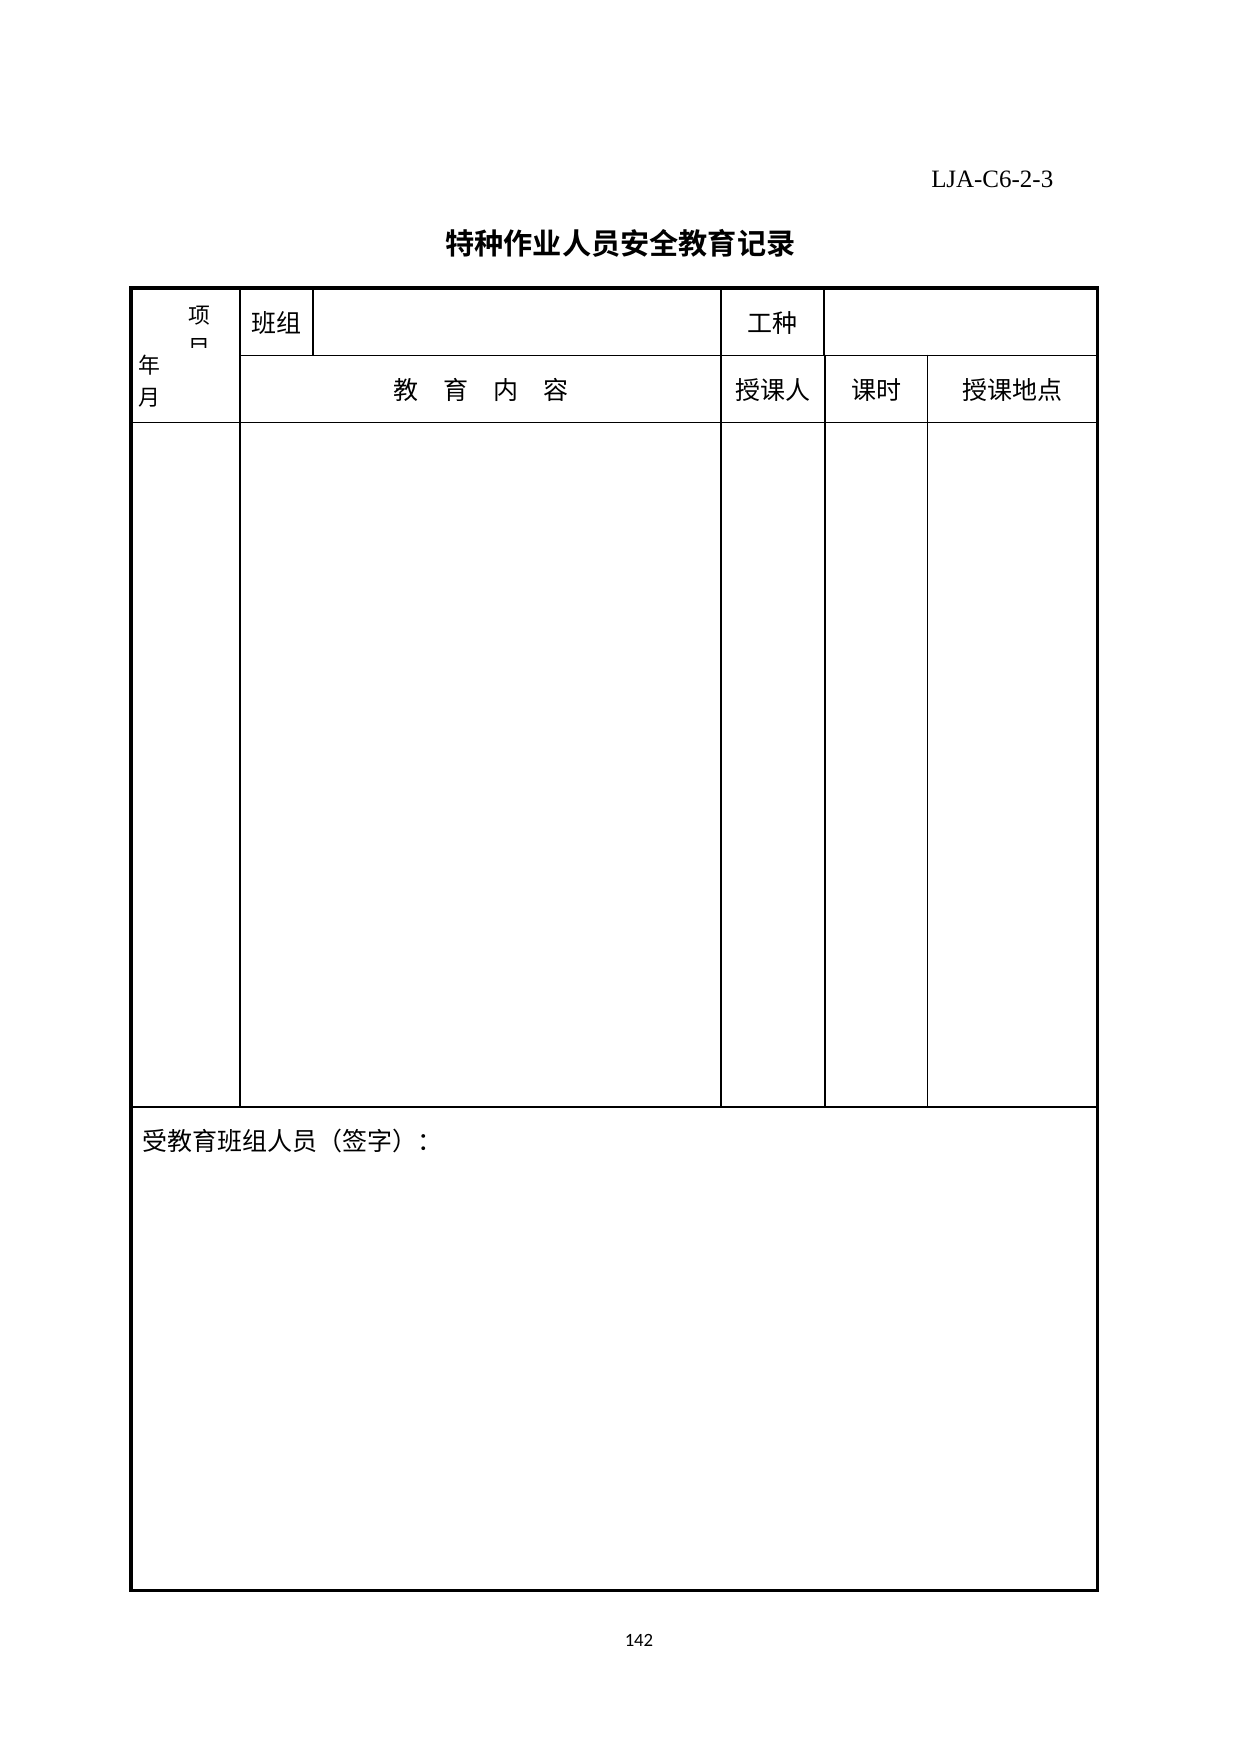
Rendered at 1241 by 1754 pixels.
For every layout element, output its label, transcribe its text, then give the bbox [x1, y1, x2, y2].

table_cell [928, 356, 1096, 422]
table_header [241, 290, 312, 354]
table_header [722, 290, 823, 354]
subtitle LJA-C6-2-3 [187, 162, 1053, 194]
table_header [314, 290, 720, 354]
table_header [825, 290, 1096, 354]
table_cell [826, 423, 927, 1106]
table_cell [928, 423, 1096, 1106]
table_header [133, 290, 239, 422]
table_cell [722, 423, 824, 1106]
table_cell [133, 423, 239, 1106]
subtitle 特种作业人员安全教育记录 [187, 209, 1053, 274]
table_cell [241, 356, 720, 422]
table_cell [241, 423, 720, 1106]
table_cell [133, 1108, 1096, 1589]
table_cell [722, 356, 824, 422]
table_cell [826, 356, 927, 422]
